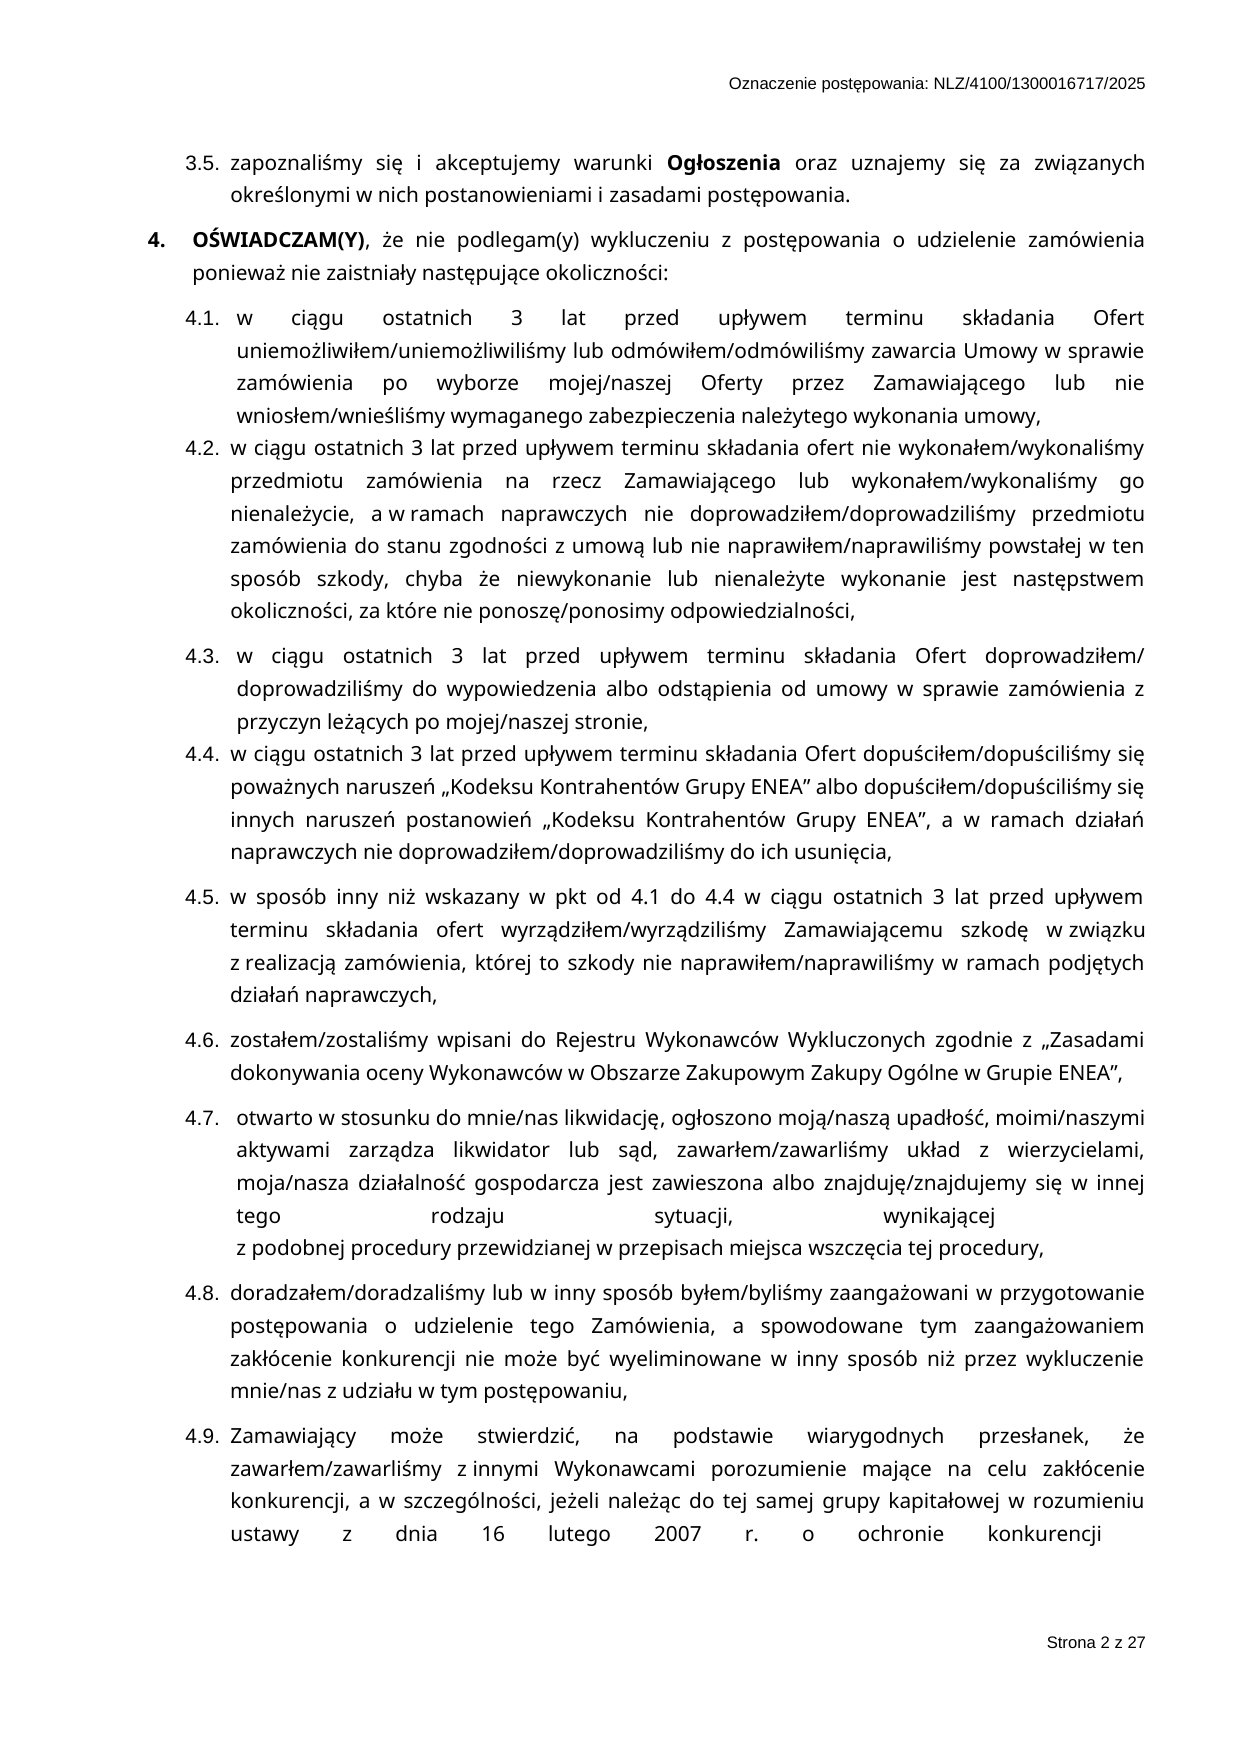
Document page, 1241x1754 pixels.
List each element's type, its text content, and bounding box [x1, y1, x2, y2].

list w ciągu ostatnich 3 lat przed upływem terminu składania Ofert doprowadziłem/ doprowadziliśmy do wypowiedzenia albo odstąpienia od umowy w sprawie zamówienia z przyczyn leżących po mojej/naszej stronie, [185, 642, 1146, 735]
list otwarto w stosunku do mnie/nas likwidację, ogłoszono moją/naszą upadłość, moimi/naszymi aktywami zarządza likwidator lub sąd, zawarłem/zawarliśmy układ z wierzycielami, moja/nasza działalność gospodarcza jest zawieszona albo znajduję/znajdujemy się w innej tego rodzaju sytuacji, wynikającej z podobnej procedury przewidzianej w przepisach miejsca wszczęcia tej procedury, [185, 1103, 1146, 1262]
list w ciągu ostatnich 3 lat przed upływem terminu składania ofert nie wykonałem/wykonaliśmy przedmiotu zamówienia na rzecz Zamawiającego lub wykonałem/wykonaliśmy go nienależycie, a w ramach naprawczych nie doprowadziłem/doprowadziliśmy przedmiotu zamówienia do stanu zgodności z umową lub nie naprawiłem/naprawiliśmy powstałej w ten sposób szkody, chyba że niewykonanie lub nienależyte wykonanie jest następstwem okoliczności, za które nie ponoszę/ponosimy odpowiedzialności, [185, 433, 1146, 625]
list zapoznaliśmy się i akceptujemy warunki Ogłoszenia oraz uznajemy się za związanych określonymi w nich postanowieniami i zasadami postępowania. [185, 148, 1146, 209]
list w sposób inny niż wskazany w pkt od 4.1 do 4.4 w ciągu ostatnich 3 lat przed upływem terminu składania ofert wyrządziłem/wyrządziliśmy Zamawiającemu szkodę w związku z realizacją zamówienia, której to szkody nie naprawiłem/naprawiliśmy w ramach podjętych działań naprawczych, [185, 882, 1146, 1009]
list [185, 1421, 1146, 1548]
list w ciągu ostatnich 3 lat przed upływem terminu składania Ofert uniemożliwiłem/uniemożliwiliśmy lub odmówiłem/odmówiliśmy zawarcia Umowy w sprawie zamówienia po wyborze mojej/naszej Oferty przez Zamawiającego lub nie wniosłem/wnieśliśmy wymaganego zabezpieczenia należytego wykonania umowy, [185, 303, 1146, 429]
list zostałem/zostaliśmy wpisani do Rejestru Wykonawców Wykluczonych zgodnie z „Zasadami dokonywania oceny Wykonawców w Obszarze Zakupowym Zakupy Ogólne w Grupie ENEA”, [185, 1025, 1146, 1086]
list doradzałem/doradzaliśmy lub w inny sposób byłem/byliśmy zaangażowani w przygotowanie postępowania o udzielenie tego Zamówienia, a spowodowane tym zaangażowaniem zakłócenie konkurencji nie może być wyeliminowane w inny sposób niż przez wykluczenie mnie/nas z udziału w tym postępowaniu, [185, 1278, 1146, 1405]
list w ciągu ostatnich 3 lat przed upływem terminu składania Ofert dopuściłem/dopuściliśmy się poważnych naruszeń „Kodeksu Kontrahentów Grupy ENEA” albo dopuściłem/dopuściliśmy się innych naruszeń postanowień „Kodeksu Kontrahentów Grupy ENEA”, a w ramach działań naprawczych nie doprowadziłem/doprowadziliśmy do ich usunięcia, [185, 739, 1146, 866]
list OŚWIADCZAM(Y), że nie podlegam(y) wykluczeniu z postępowania o udzielenie zamówienia ponieważ nie zaistniały następujące okoliczności: [148, 225, 1146, 286]
